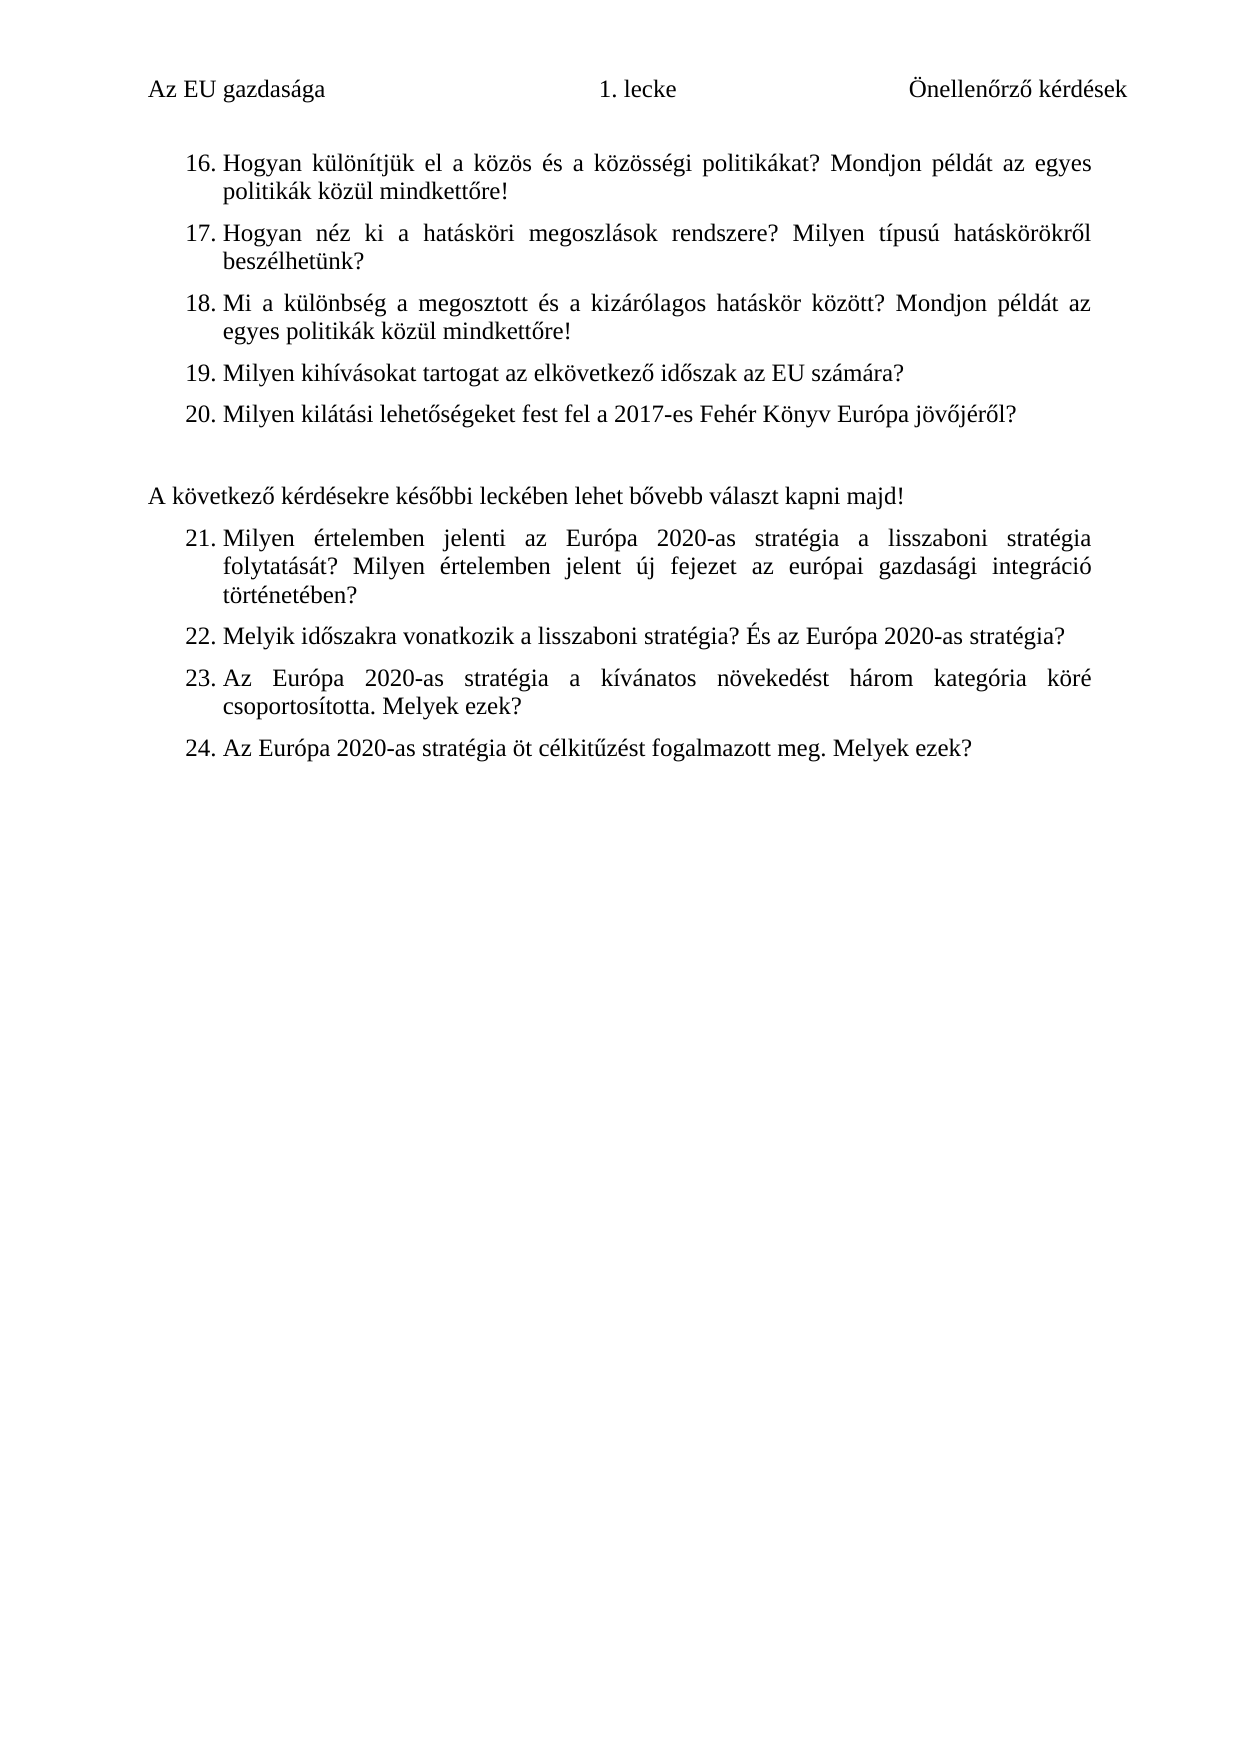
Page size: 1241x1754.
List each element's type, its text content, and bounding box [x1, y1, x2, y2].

list Milyen kilátási lehetőségeket fest fel a 2017-es Fehér Könyv Európa jövőjéről? [185, 399, 1093, 428]
text A következő kérdésekre későbbi leckében lehet bővebb választ kapni majd! [148, 481, 1093, 510]
list Mi a különbség a megosztott és a kizárólagos hatáskör között? Mondjon példát az egyes politikák közül mindkettőre! [185, 288, 1093, 345]
list Milyen értelemben jelenti az Európa 2020-as stratégia a lisszaboni stratégia folytatását? Milyen értelemben jelent új fejezet az európai gazdasági integráció történetében? [185, 523, 1093, 609]
list Az Európa 2020-as stratégia a kívánatos növekedést három kategória köré csoportosította. Melyek ezek? [185, 663, 1093, 720]
list Az Európa 2020-as stratégia öt célkitűzést fogalmazott meg. Melyek ezek? [185, 733, 1093, 761]
list Melyik időszakra vonatkozik a lisszaboni stratégia? És az Európa 2020-as stratégia? [185, 621, 1093, 650]
list Hogyan különítjük el a közös és a közösségi politikákat? Mondjon példát az egyes politikák közül mindkettőre! [185, 148, 1093, 205]
list Hogyan néz ki a hatásköri megoszlások rendszere? Milyen típusú hatáskörökről beszélhetünk? [185, 218, 1093, 275]
list Milyen kihívásokat tartogat az elkövetkező időszak az EU számára? [185, 358, 1093, 386]
